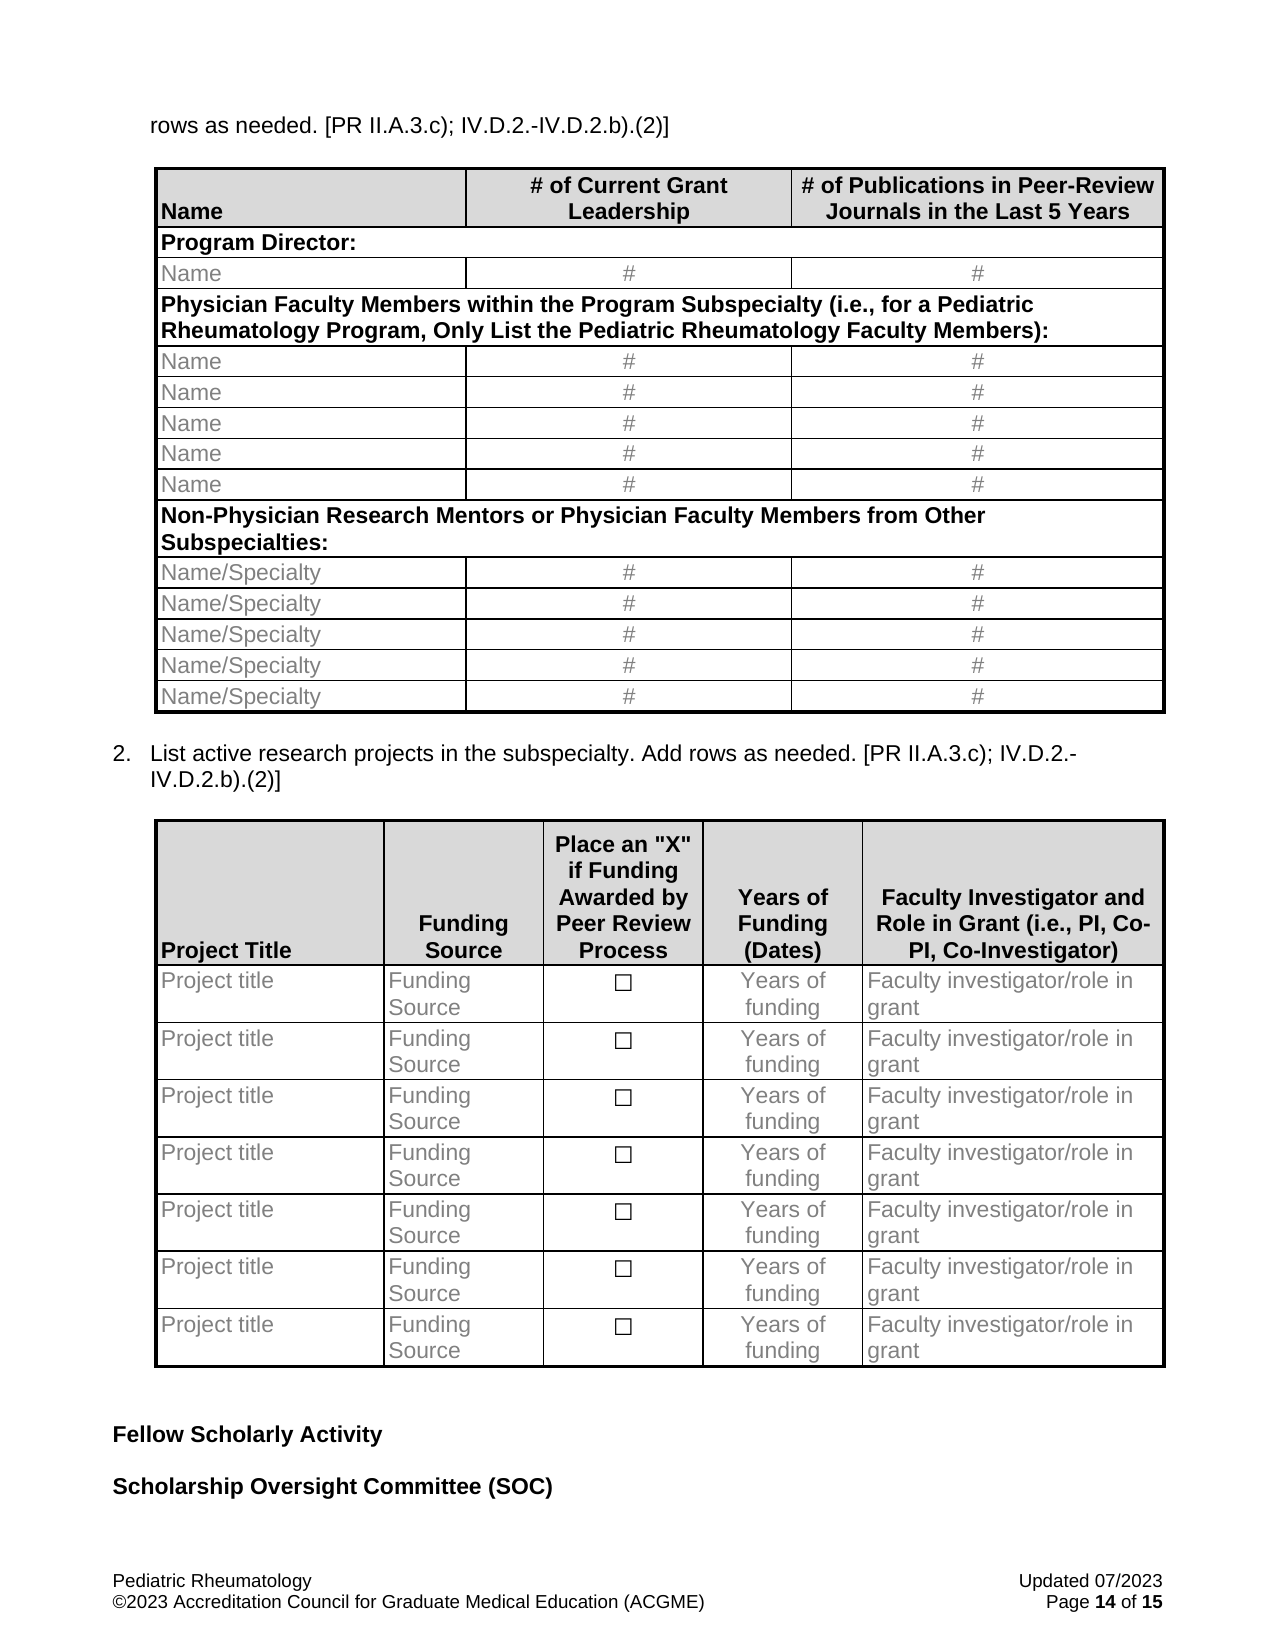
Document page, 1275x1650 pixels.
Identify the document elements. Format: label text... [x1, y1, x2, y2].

table_header Faculty Investigator and Role in Grant (i.e., PI, Co-PI, Co-Investigator) [863, 822, 1162, 964]
table_header Funding Source [385, 822, 543, 964]
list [112, 112, 1162, 139]
table_cell Program Director: [158, 228, 1162, 257]
text Scholarship Oversight Committee (SOC) [112, 1473, 1162, 1499]
table_header # of Current Grant Leadership [467, 170, 791, 226]
table_cell Physician Faculty Members within the Program Subspecialty (i.e., for a Pediatric Rheumatology Program, Only List the Pediatric Rheumatology Faculty Members): [158, 289, 1162, 345]
table_header Years of Funding (Dates) [704, 822, 862, 964]
text Fellow Scholarly Activity [112, 1421, 1162, 1447]
table_header Name [158, 170, 465, 226]
table_header Place an "X" if Funding Awarded by Peer Review Process [544, 822, 702, 964]
table_cell Non-Physician Research Mentors or Physician Faculty Members from Other Subspecialties: [158, 501, 1162, 556]
table_header Project Title [158, 822, 383, 964]
table_header # of Publications in Peer-Review Journals in the Last 5 Years [792, 170, 1162, 226]
text 2. List active research projects in the subspecialty. Add rows as needed. [PR II.A.3.c); IV.D.2.-IV.D.2.b).(2)] [112, 740, 1162, 793]
